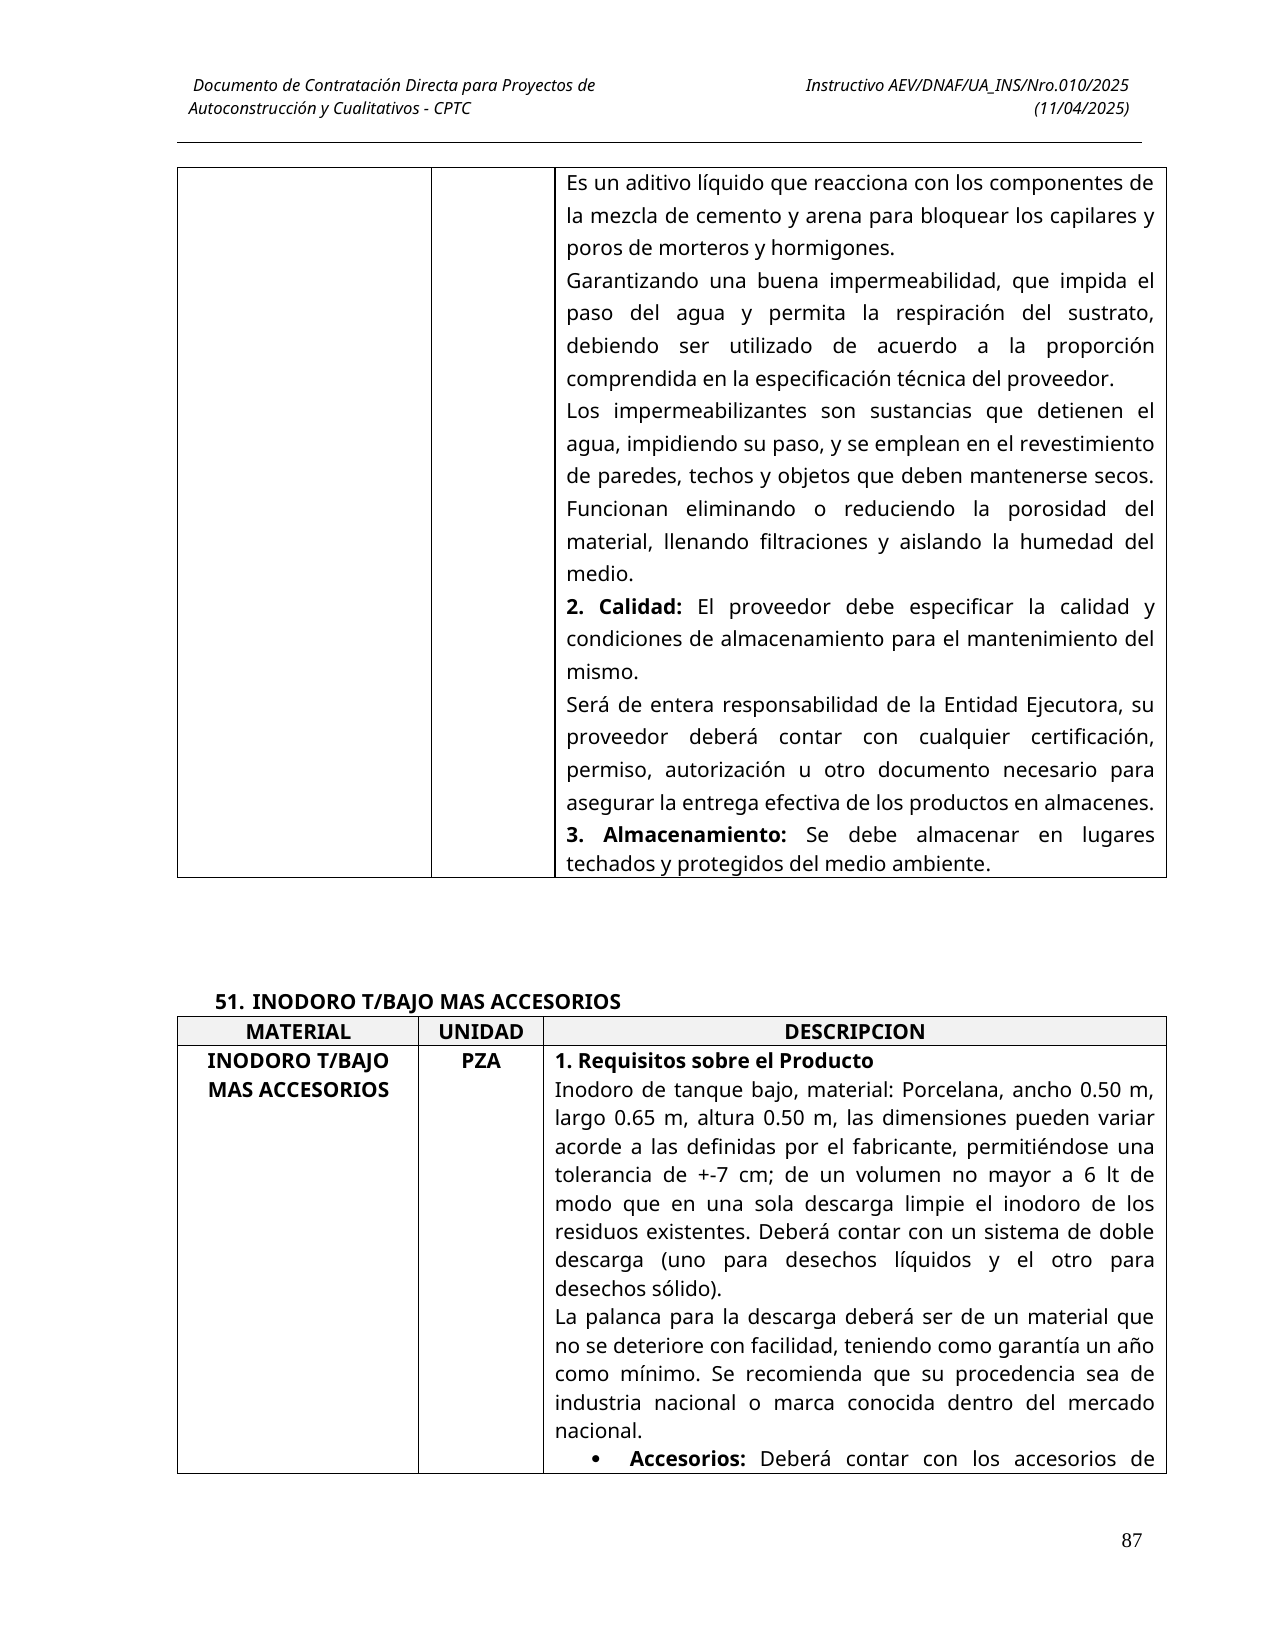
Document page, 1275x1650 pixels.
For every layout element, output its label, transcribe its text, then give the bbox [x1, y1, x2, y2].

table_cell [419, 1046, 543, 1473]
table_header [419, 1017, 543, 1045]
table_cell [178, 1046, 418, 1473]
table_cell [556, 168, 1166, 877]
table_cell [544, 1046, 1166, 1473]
list INODORO T/BAJO MAS ACCESORIOS [215, 987, 1142, 1016]
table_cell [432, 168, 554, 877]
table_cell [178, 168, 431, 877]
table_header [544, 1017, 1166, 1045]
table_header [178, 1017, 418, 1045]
